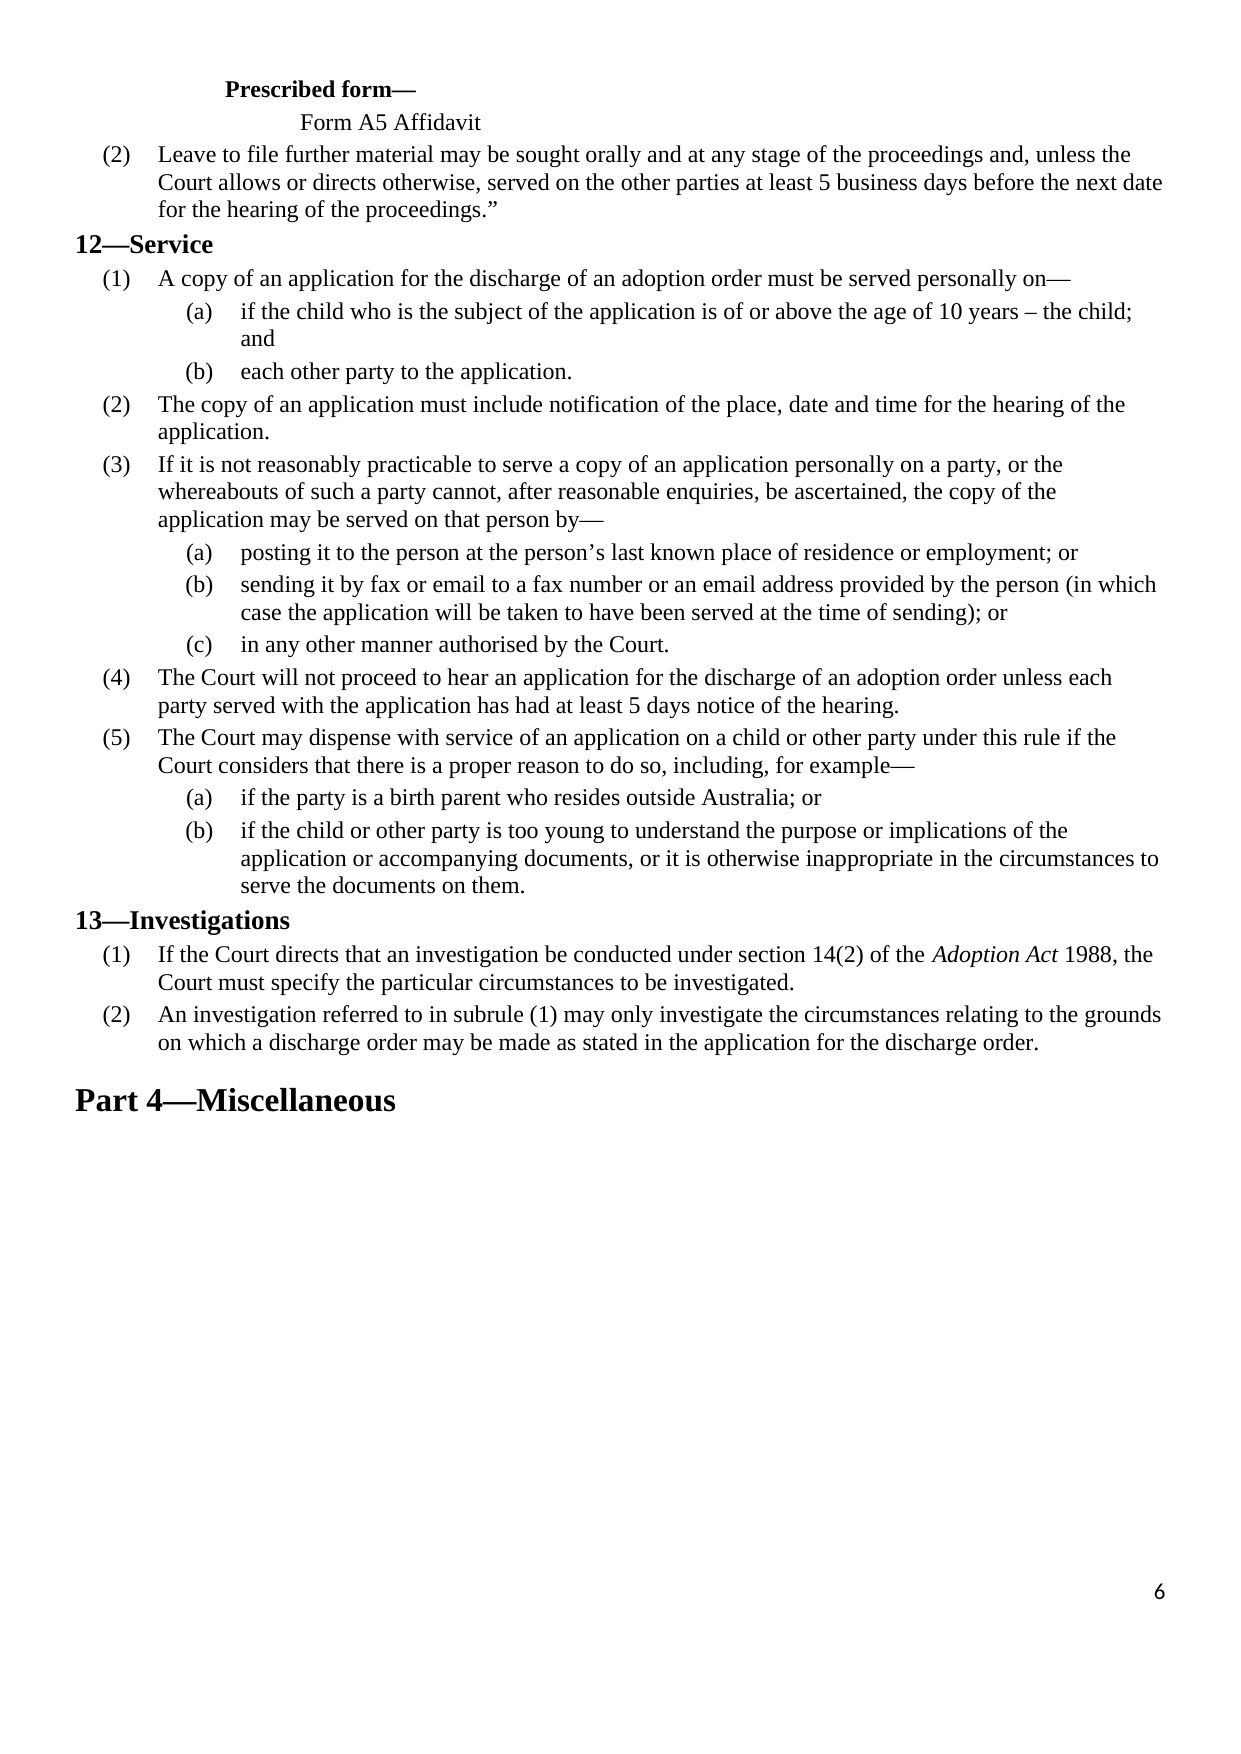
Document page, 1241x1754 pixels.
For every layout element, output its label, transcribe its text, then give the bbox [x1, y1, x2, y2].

text 12—Service [75, 228, 1165, 259]
text (3) If it is not reasonably practicable to serve a copy of an application personally on a party, or the whereabouts of such a party cannot, after reasonable enquiries, be ascertained, the copy of the application may be served on that person by— [75, 450, 1165, 533]
text (4) The Court will not proceed to hear an application for the discharge of an adoption order unless each party served with the application has had at least 5 days notice of the hearing. [75, 663, 1165, 718]
text Form A5 Affidavit [75, 108, 1165, 135]
text (b) sending it by fax or email to a fax number or an email address provided by the person (in which case the application will be taken to have been served at the time of sending); or [158, 570, 1165, 625]
text (c) in any other manner authorised by the Court. [158, 630, 1165, 658]
text (a) if the party is a birth parent who resides outside Australia; or [158, 783, 1165, 811]
text (1) If the Court directs that an investigation be conducted under section 14(2) of the Adoption Act 1988, the Court must specify the particular circumstances to be investigated. [75, 940, 1165, 995]
text (5) The Court may dispense with service of an application on a child or other party under this rule if the Court considers that there is a proper reason to do so, including, for example— [75, 723, 1165, 778]
text (b) each other party to the application. [158, 357, 1165, 384]
text Part 4—Miscellaneous [75, 1080, 1165, 1118]
text (2) The copy of an application must include notification of the place, date and time for the hearing of the application. [75, 389, 1165, 445]
text Prescribed form— [75, 75, 1165, 103]
text (a) posting it to the person at the person’s last known place of residence or employment; or [158, 538, 1165, 565]
text (1) A copy of an application for the discharge of an adoption order must be served personally on— [75, 264, 1165, 292]
text (2) An investigation referred to in subrule (1) may only investigate the circumstances relating to the grounds on which a discharge order may be made as stated in the application for the discharge order. [75, 1000, 1165, 1055]
text 13—Investigations [75, 904, 1165, 935]
text (b) if the child or other party is too young to understand the purpose or implications of the application or accompanying documents, or it is otherwise inappropriate in the circumstances to serve the documents on them. [158, 816, 1165, 899]
text (2) Leave to file further material may be sought orally and at any stage of the proceedings and, unless the Court allows or directs otherwise, served on the other parties at least 5 business days before the next date for the hearing of the proceedings.” [75, 140, 1165, 223]
text (a) if the child who is the subject of the application is of or above the age of 10 years – the child; and [158, 297, 1165, 352]
